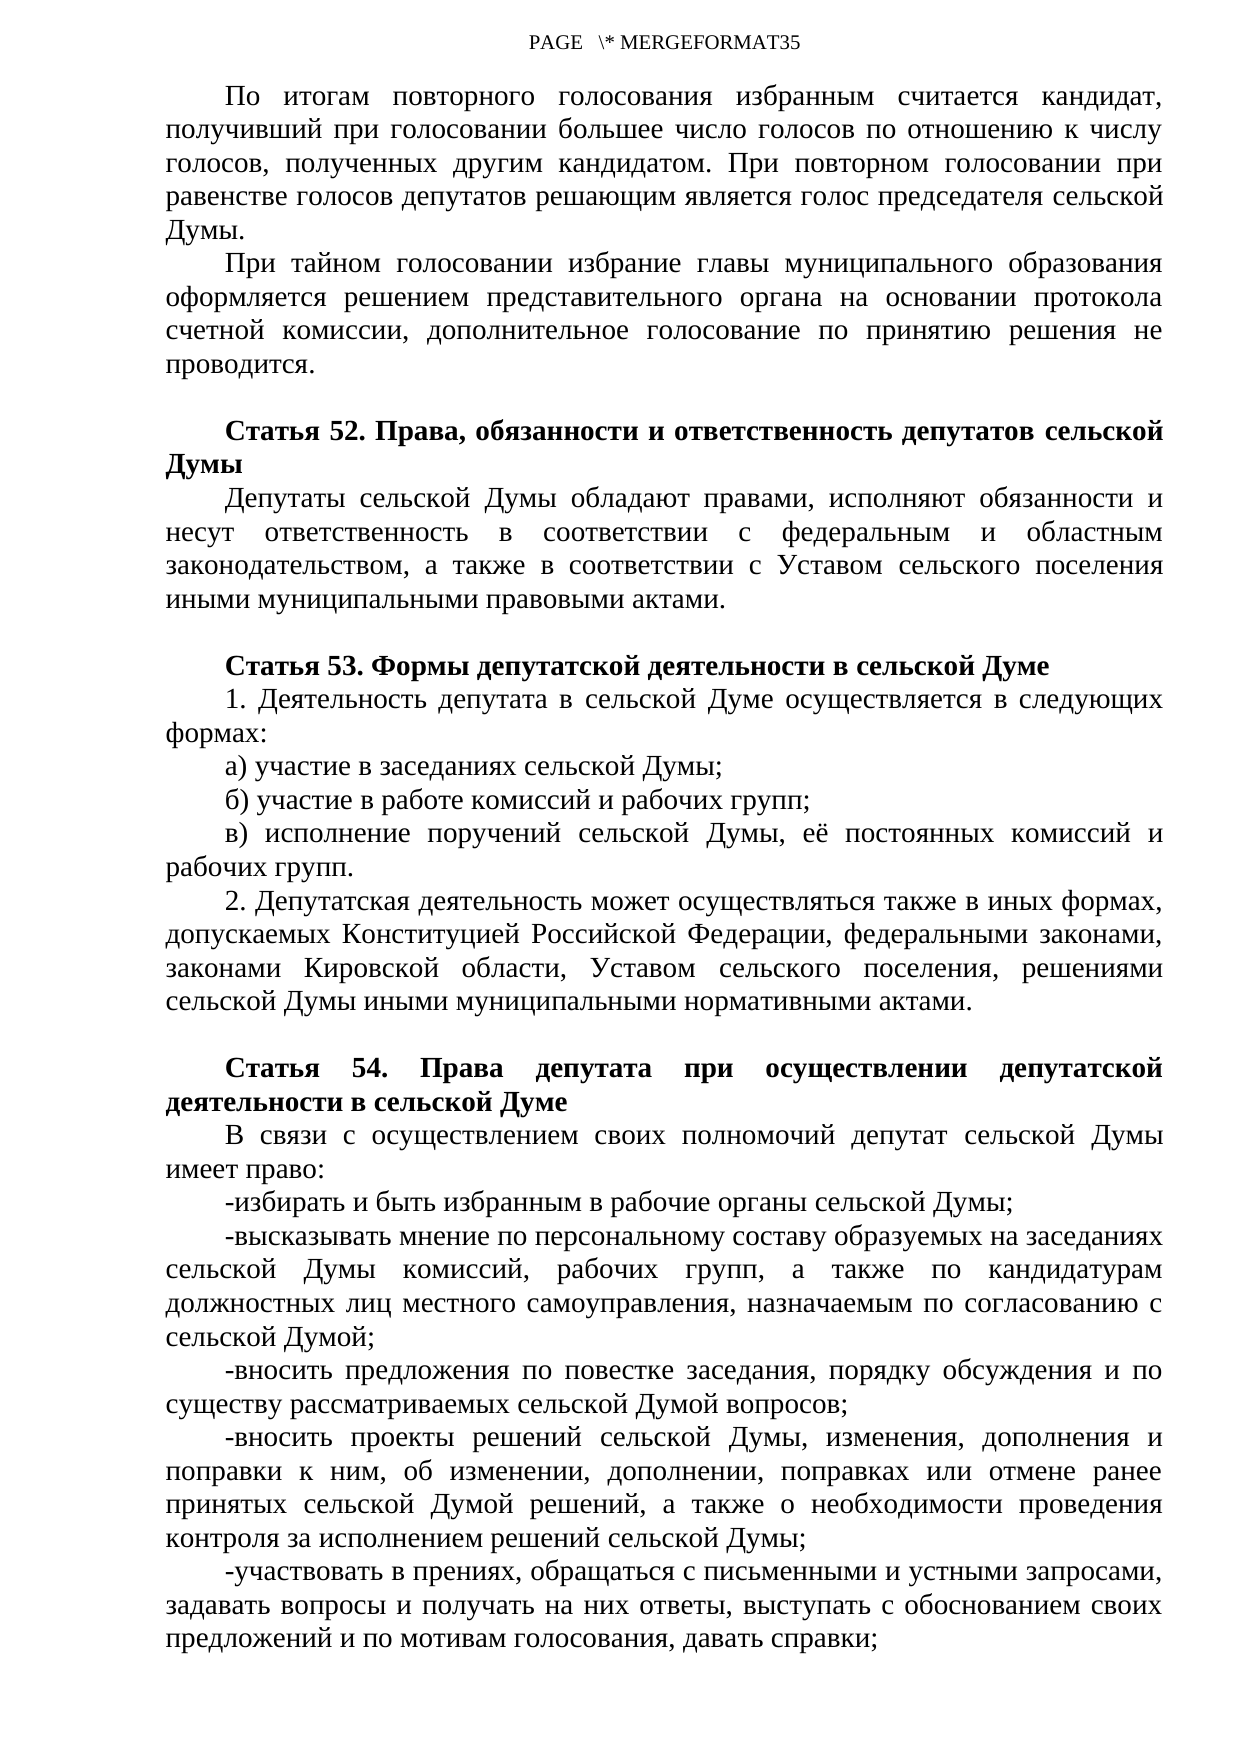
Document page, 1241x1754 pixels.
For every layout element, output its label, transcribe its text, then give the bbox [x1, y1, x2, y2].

text -вносить предложения по повестке заседания, порядку обсуждения и по существу рассматриваемых сельской Думой вопросов; [165, 1352, 1163, 1419]
text в) исполнение поручений сельской Думы, её постоянных комиссий и рабочих групп. [165, 816, 1163, 883]
text Депутаты сельской Думы обладают правами, исполняют обязанности и несут ответственность в соответствии с федеральным и областным законодательством, а также в соответствии с Уставом сельского поселения иными муниципальными правовыми актами. [165, 480, 1163, 614]
text 1. Деятельность депутата в сельской Думе осуществляется в следующих формах: [165, 681, 1163, 748]
text По итогам повторного голосования избранным считается кандидат, получивший при голосовании большее число голосов по отношению к числу голосов, полученных другим кандидатом. При повторном голосовании при равенстве голосов депутатов решающим является голос председателя сельской Думы. [165, 78, 1163, 245]
text В связи с осуществлением своих полномочий депутат сельской Думы имеет право: [165, 1117, 1163, 1184]
text -избирать и быть избранным в рабочие органы сельской Думы; [165, 1184, 1163, 1218]
text а) участие в заседаниях сельской Думы; [165, 748, 1163, 782]
text 2. Депутатская деятельность может осуществляться также в иных формах, допускаемых Конституцией Российской Федерации, федеральными законами, законами Кировской области, Уставом сельского поселения, решениями сельской Думы иными муниципальными нормативными актами. [165, 883, 1163, 1017]
text -высказывать мнение по персональному составу образуемых на заседаниях сельской Думы комиссий, рабочих групп, а также по кандидатурам должностных лиц местного самоуправления, назначаемым по согласованию с сельской Думой; [165, 1218, 1163, 1352]
text -вносить проекты решений сельской Думы, изменения, дополнения и поправки к ним, об изменении, дополнении, поправках или отмене ранее принятых сельской Думой решений, а также о необходимости проведения контроля за исполнением решений сельской Думы; [165, 1419, 1163, 1553]
text Статья 53. Формы депутатской деятельности в сельской Думе [165, 648, 1163, 681]
text Статья 54. Права депутата при осуществлении депутатской деятельности в сельской Думе [165, 1050, 1163, 1117]
text При тайном голосовании избрание главы муниципального образования оформляется решением представительного органа на основании протокола счетной комиссии, дополнительное голосование по принятию решения не проводится. [165, 245, 1163, 379]
text б) участие в работе комиссий и рабочих групп; [165, 782, 1163, 816]
text -участвовать в прениях, обращаться с письменными и устными запросами, задавать вопросы и получать на них ответы, выступать с обоснованием своих предложений и по мотивам голосования, давать справки; [165, 1553, 1163, 1654]
text Статья 52. Права, обязанности и ответственность депутатов сельской Думы [165, 413, 1163, 480]
